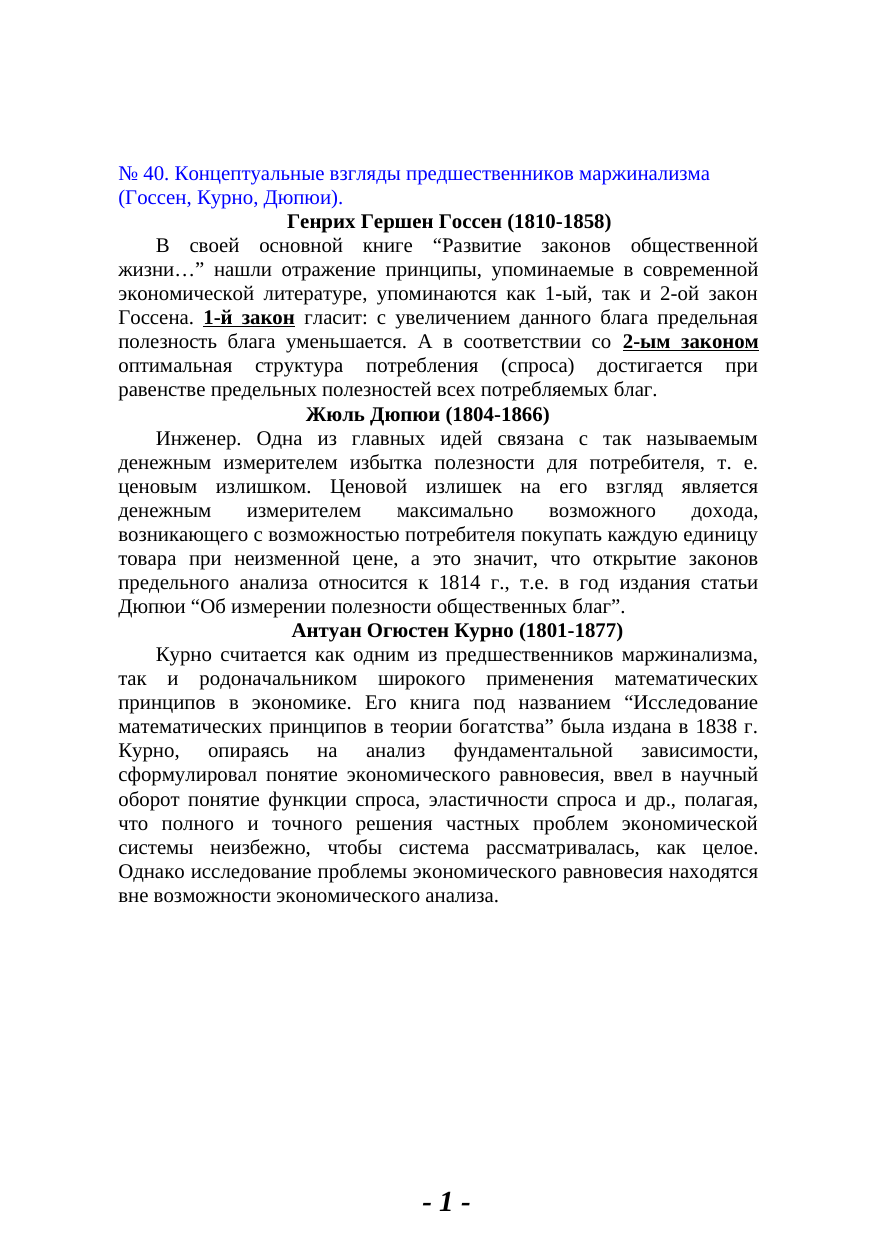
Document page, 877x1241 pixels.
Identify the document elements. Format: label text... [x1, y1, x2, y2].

text В своей основной книге “Развитие законов общественной жизни…” нашли отражение принципы, упоминаемые в современной экономической литературе, упоминаются как 1-ый, так и 2-ой закон Госсена. 1-й закон гласит: с увеличением данного блага предельная полезность блага уменьшается. А в соответствии со 2-ым законом оптимальная структура потребления (спроса) достигается при равенстве предельных полезностей всех потребляемых благ. [118, 233, 759, 401]
text Жюль Дюпюи (1804-1866) [118, 401, 759, 426]
text № 40. Концептуальные взгляды предшественников маржинализма (Госсен, Курно, Дюпюи). [118, 161, 759, 209]
text Антуан Огюстен Курно (1801-1877) [118, 618, 759, 642]
text Инженер. Одна из главных идей связана с так называемым денежным измерителем избытка полезности для потребителя, т. е. ценовым излишком. Ценовой излишек на его взгляд является денежным измерителем максимально возможного дохода, возникающего с возможностью потребителя покупать каждую единицу товара при неизменной цене, а это значит, что открытие законов предельного анализа относится к 1814 г., т.е. в год издания статьи Дюпюи “Об измерении полезности общественных благ”. [118, 426, 759, 618]
text Курно считается как одним из предшественников маржинализма, так и родоначальником широкого применения математических принципов в экономике. Его книга под названием “Исследование математических принципов в теории богатства” была издана в 1838 г. Курно, опираясь на анализ фундаментальной зависимости, сформулировал понятие экономического равновесия, ввел в научный оборот понятие функции спроса, эластичности спроса и др., полагая, что полного и точного решения частных проблем экономической системы неизбежно, чтобы система рассматривалась, как целое. Однако исследование проблемы экономического равновесия находятся вне возможности экономического анализа. [118, 642, 759, 907]
text Генрих Гершен Госсен (1810-1858) [118, 209, 759, 233]
